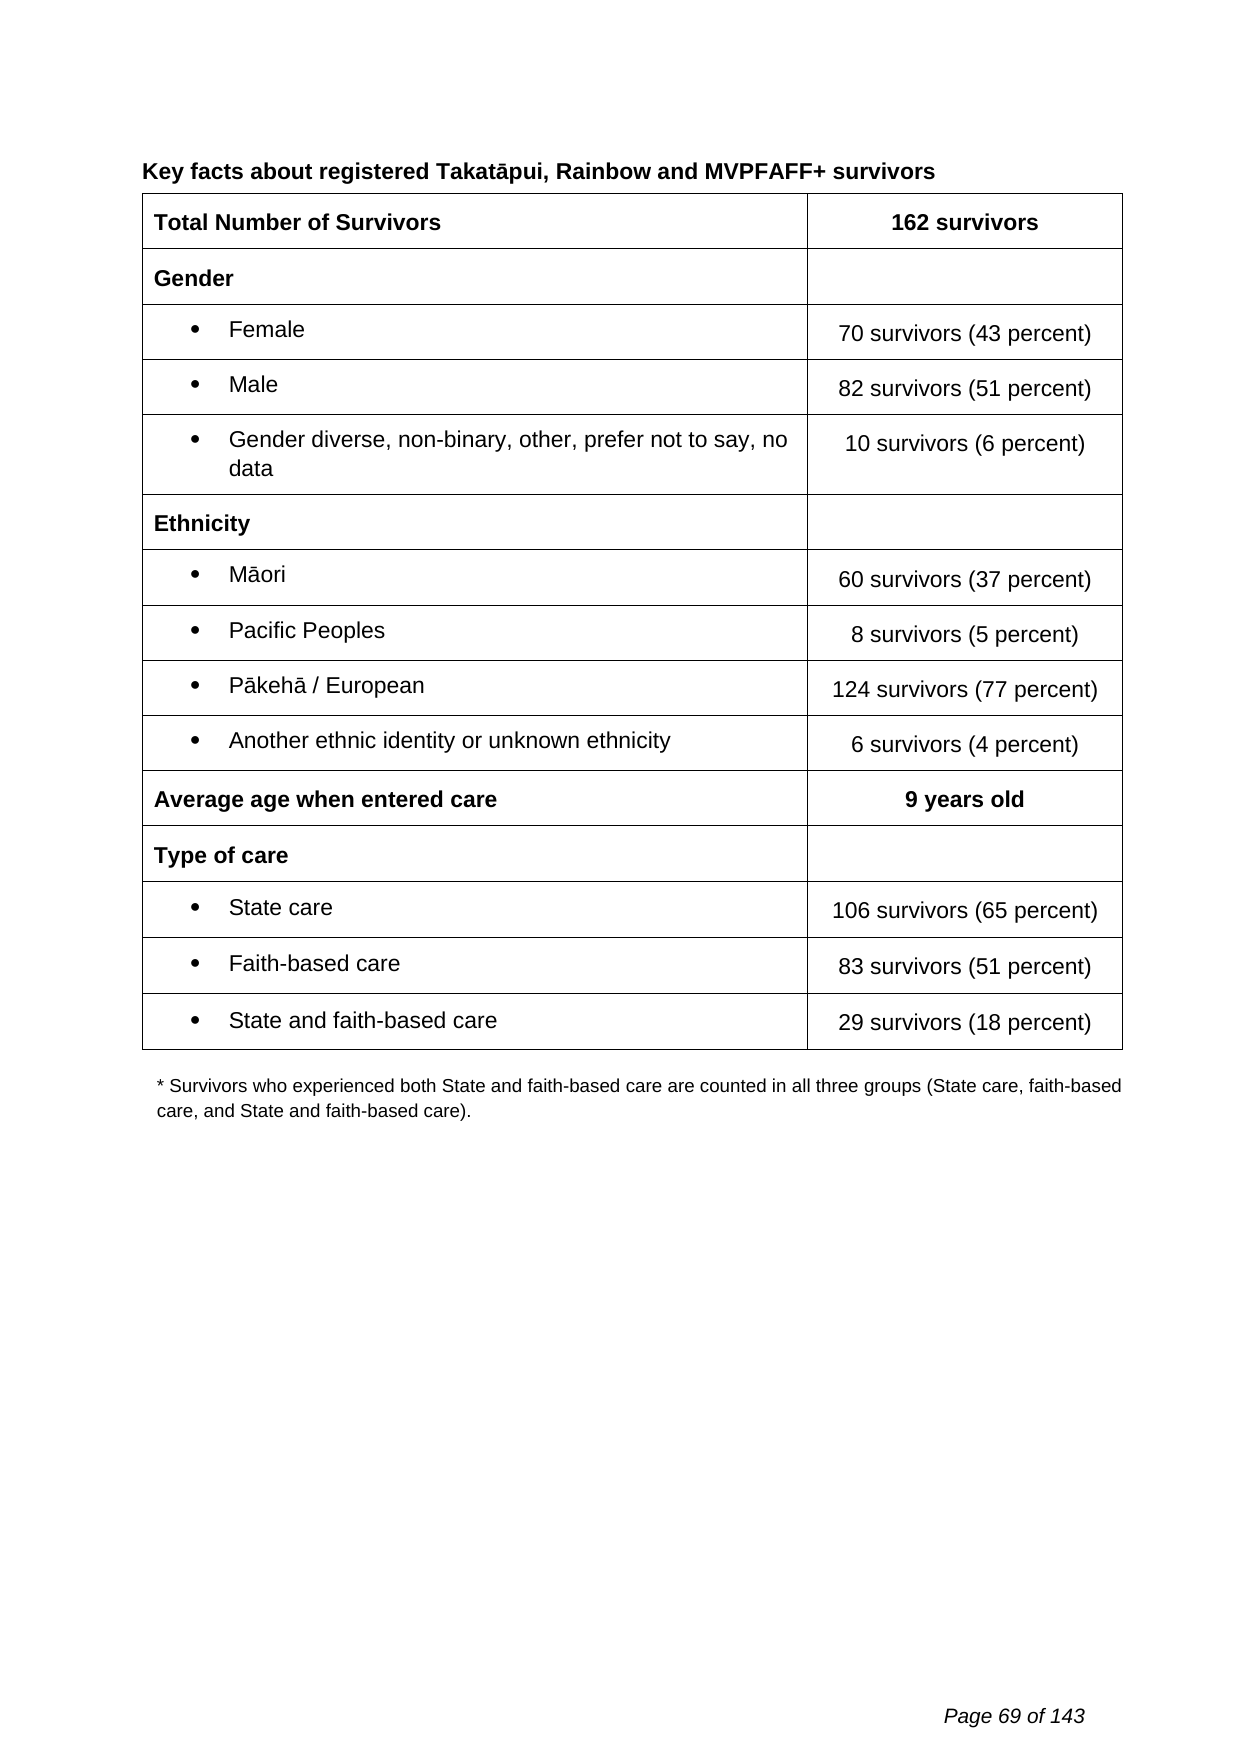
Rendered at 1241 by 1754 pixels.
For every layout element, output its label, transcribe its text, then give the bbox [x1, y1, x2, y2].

table_cell 9 years old [808, 771, 1122, 825]
table_cell 10 survivors (6 percent) [808, 415, 1122, 494]
table_cell Pacific Peoples [143, 606, 807, 660]
table_cell Faith-based care [143, 938, 807, 993]
table_cell Gender diverse, non-binary, other, prefer not to say, no data [143, 415, 807, 494]
table_cell 8 survivors (5 percent) [808, 606, 1122, 660]
table_cell 6 survivors (4 percent) [808, 716, 1122, 770]
table_cell Ethnicity [143, 495, 807, 549]
text Key facts about registered Takatāpui, Rainbow and MVPFAFF+ survivors [142, 158, 1122, 185]
table_cell State and faith-based care [143, 994, 807, 1049]
list * Survivors who experienced both State and faith-based care are counted in all three groups (State care, faith-based care, and State and faith-based care). [157, 1075, 1122, 1122]
table_cell 60 survivors (37 percent) [808, 550, 1122, 604]
table_cell 106 survivors (65 percent) [808, 882, 1122, 937]
table_cell 124 survivors (77 percent) [808, 661, 1122, 715]
table_cell [808, 826, 1122, 881]
table_cell Māori [143, 550, 807, 604]
table_cell 82 survivors (51 percent) [808, 360, 1122, 414]
table_cell State care [143, 882, 807, 937]
table_cell Pākehā / European [143, 661, 807, 715]
table_cell 29 survivors (18 percent) [808, 994, 1122, 1049]
table_cell Male [143, 360, 807, 414]
table_cell Gender [143, 249, 807, 303]
table_header Total Number of Survivors [143, 194, 807, 248]
table_cell 83 survivors (51 percent) [808, 938, 1122, 993]
table_cell Female [143, 305, 807, 359]
table_cell Another ethnic identity or unknown ethnicity [143, 716, 807, 770]
table_cell [808, 249, 1122, 303]
table_cell 70 survivors (43 percent) [808, 305, 1122, 359]
table_cell [808, 495, 1122, 549]
table_header 162 survivors [808, 194, 1122, 248]
table_cell Type of care [143, 826, 807, 881]
table_cell Average age when entered care [143, 771, 807, 825]
